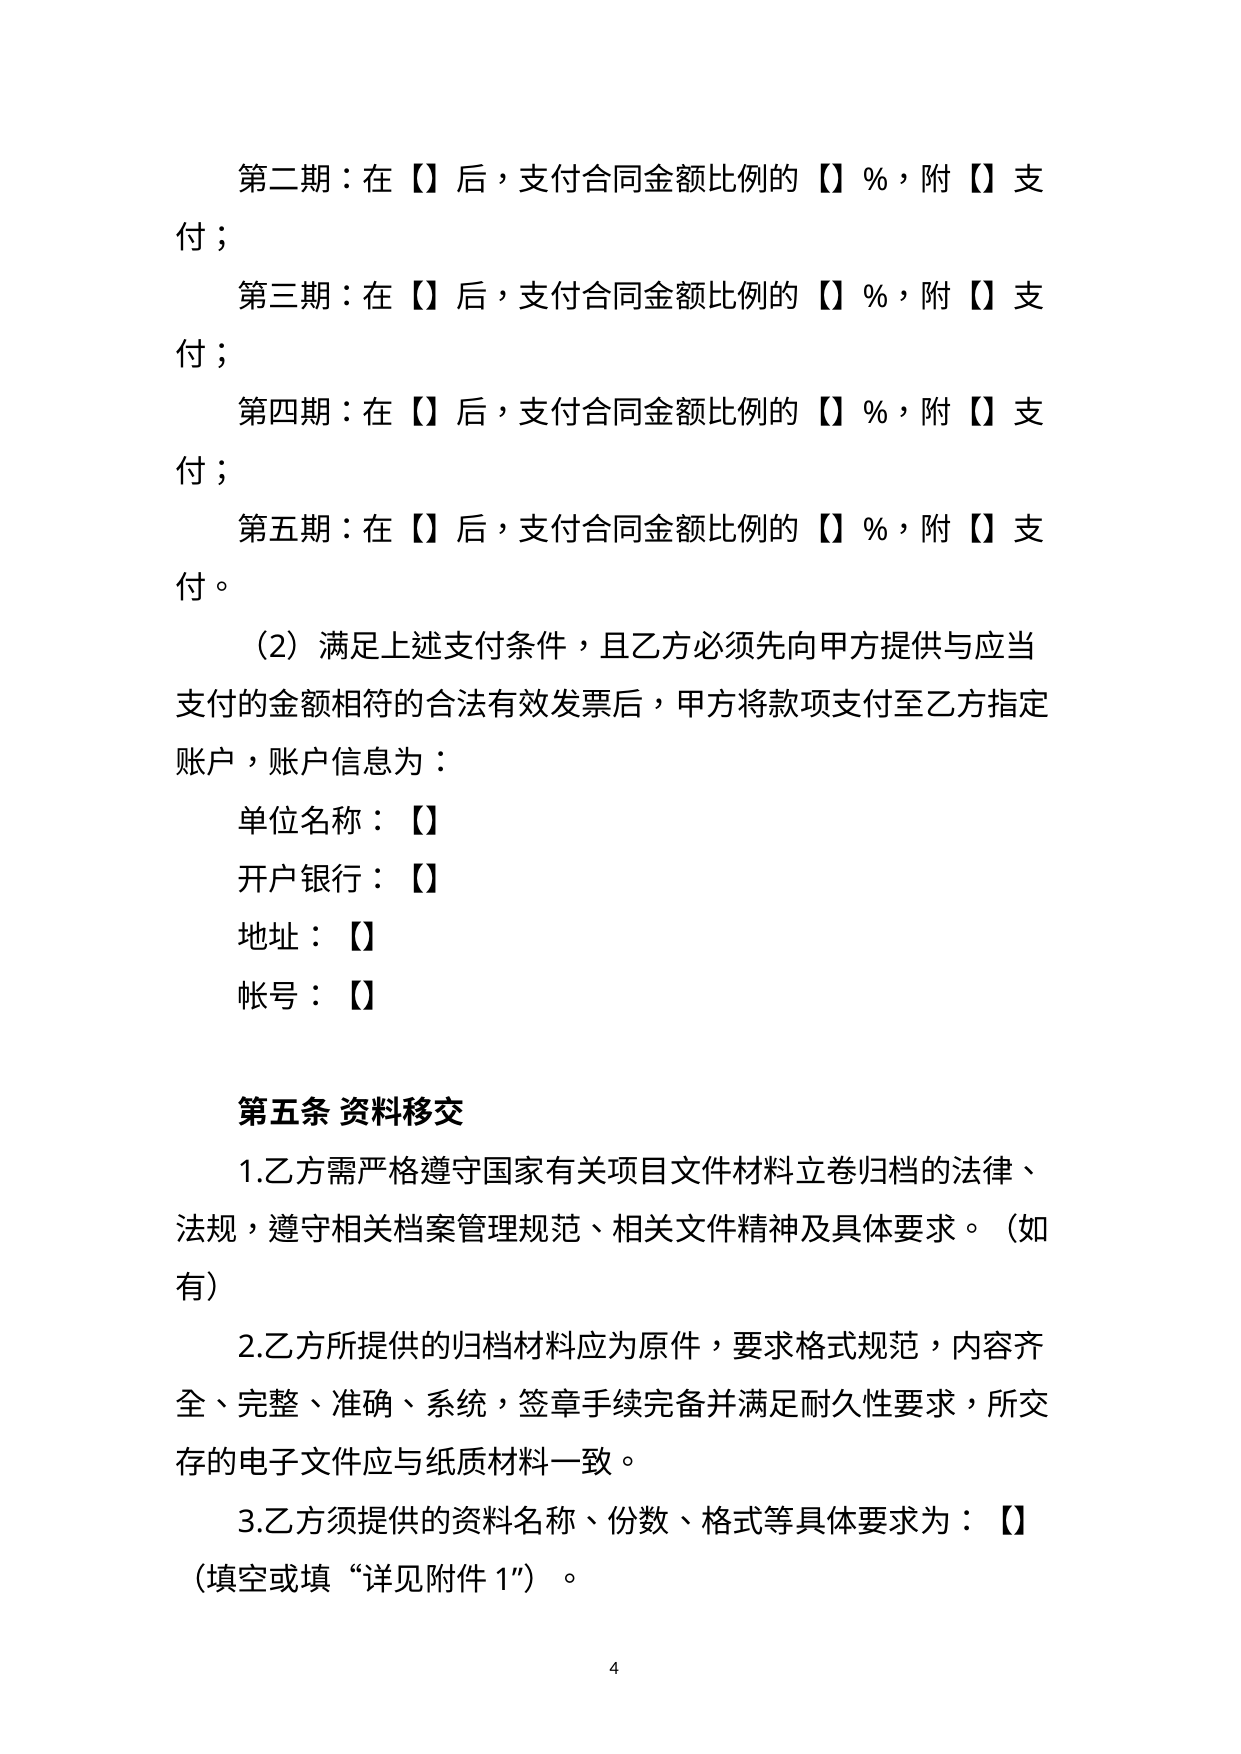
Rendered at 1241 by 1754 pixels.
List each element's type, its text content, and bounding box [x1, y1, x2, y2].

text 第五期：在【】后，支付合同金额比例的【】%，附【】支付。 [175, 494, 1065, 610]
text 3.乙方须提供的资料名称、份数、格式等具体要求为：【】（填空或填“详见附件1”）。 [175, 1485, 1065, 1602]
text 2.乙方所提供的归档材料应为原件，要求格式规范，内容齐全、完整、准确、系统，签章手续完备并满足耐久性要求，所交存的电子文件应与纸质材料一致。 [175, 1310, 1065, 1485]
text （2）满足上述支付条件，且乙方必须先向甲方提供与应当支付的金额相符的合法有效发票后，甲方将款项支付至乙方指定账户，账户信息为： [175, 610, 1065, 785]
text 第二期：在【】后，支付合同金额比例的【】%，附【】支付； [175, 144, 1065, 260]
text 帐号：【】 [175, 960, 1065, 1019]
text 第四期：在【】后，支付合同金额比例的【】%，附【】支付； [175, 377, 1065, 494]
text 开户银行：【】 [175, 844, 1065, 902]
text 第五条 资料移交 [175, 1077, 1065, 1135]
text 地址：【】 [175, 902, 1065, 960]
text 第三期：在【】后，支付合同金额比例的【】%，附【】支付； [175, 260, 1065, 377]
text 1.乙方需严格遵守国家有关项目文件材料立卷归档的法律、法规，遵守相关档案管理规范、相关文件精神及具体要求。（如有） [175, 1135, 1065, 1310]
text 单位名称：【】 [175, 785, 1065, 844]
